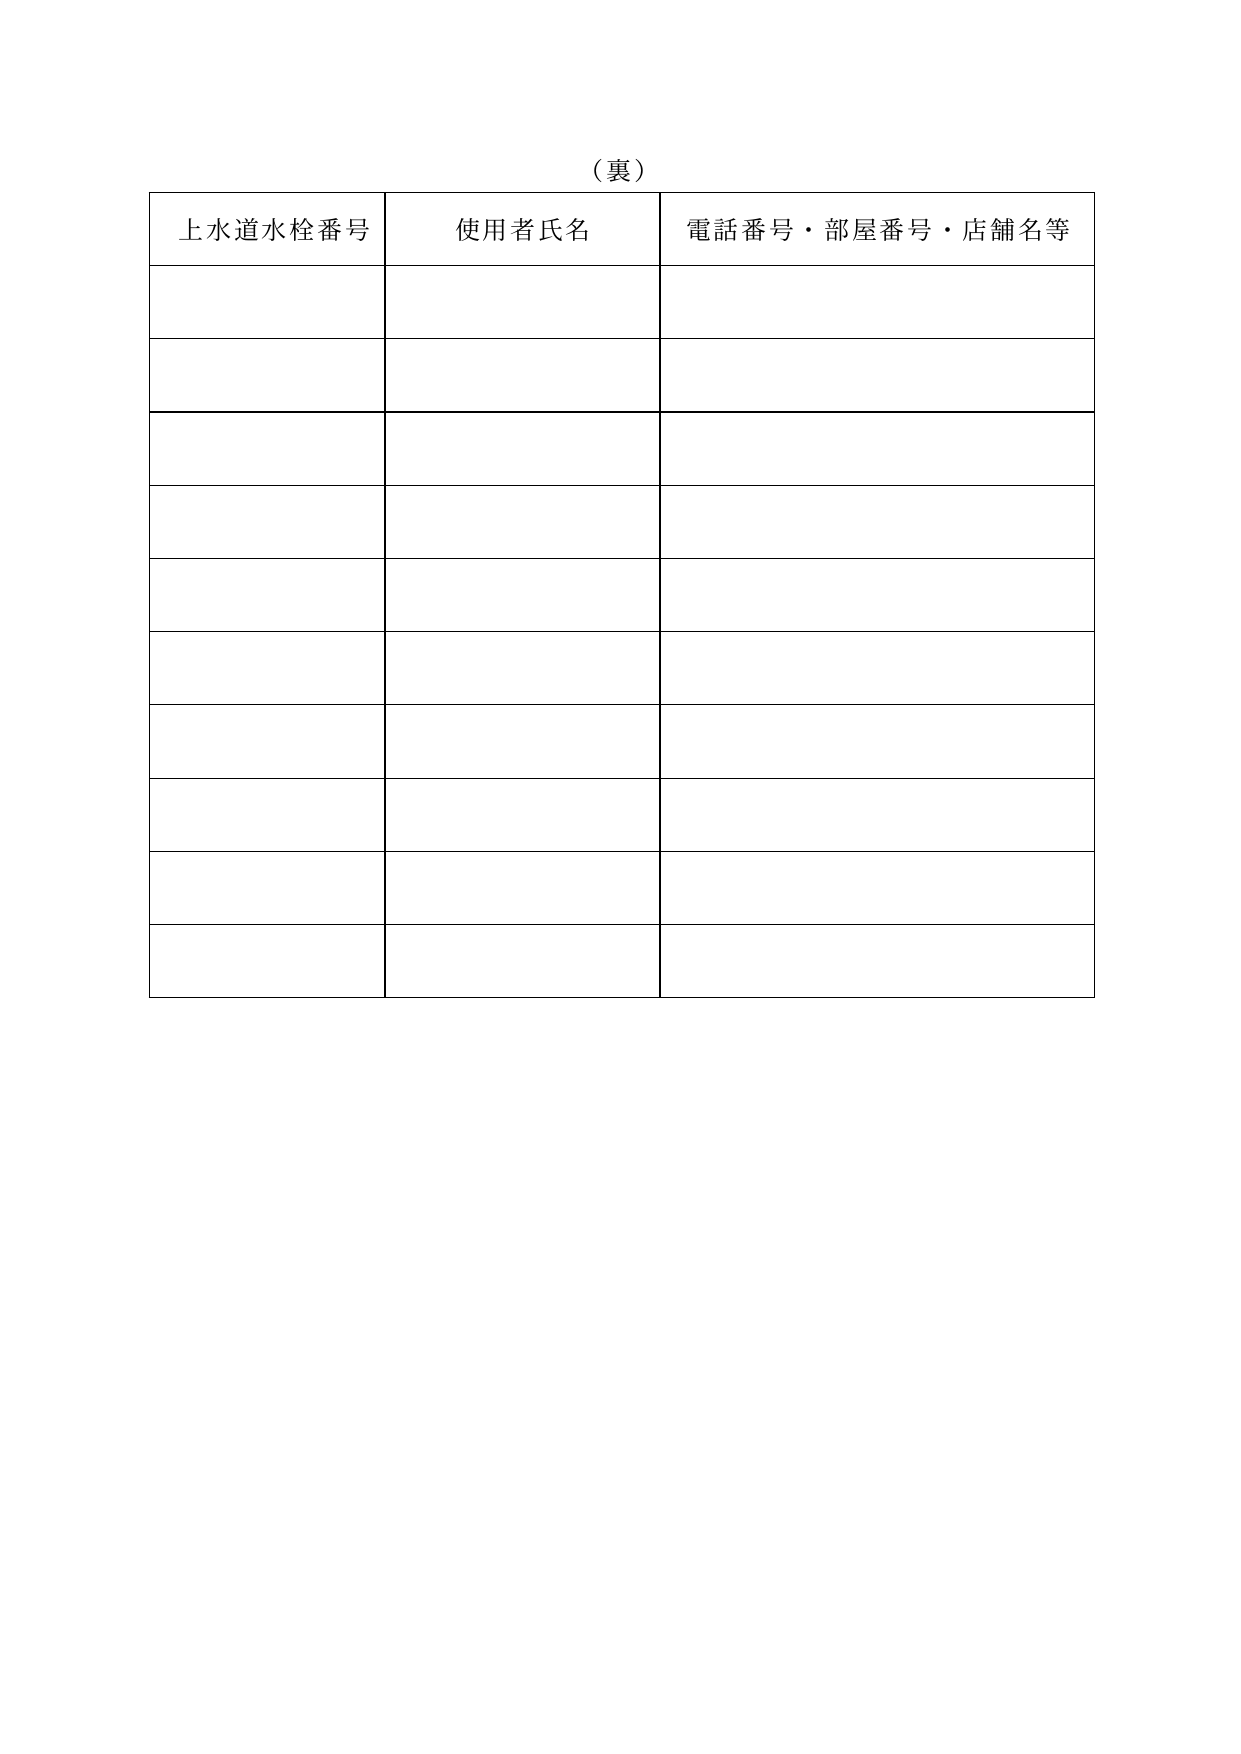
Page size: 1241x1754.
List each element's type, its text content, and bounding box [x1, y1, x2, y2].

table_cell [386, 486, 659, 558]
table_cell [386, 925, 659, 997]
table_header 使用者氏名 [386, 193, 659, 265]
table_cell [661, 779, 1094, 851]
table_cell [150, 852, 384, 924]
table_cell [150, 705, 384, 778]
table_cell [386, 779, 659, 851]
table_cell [661, 925, 1094, 997]
table_cell [386, 705, 659, 778]
table_cell [661, 486, 1094, 558]
text （裏） [149, 148, 1091, 192]
table_cell [661, 852, 1094, 924]
table_cell [386, 339, 659, 411]
table_cell [150, 266, 384, 338]
table_cell [661, 339, 1094, 411]
table_cell [386, 559, 659, 631]
table_cell [150, 632, 384, 704]
table_cell [661, 559, 1094, 631]
table_cell [150, 925, 384, 997]
table_cell [661, 705, 1094, 778]
table_cell [150, 413, 384, 485]
table_cell [150, 339, 384, 411]
table_header 上水道水栓番号 [150, 193, 384, 265]
table_cell [661, 413, 1094, 485]
table_cell [386, 852, 659, 924]
table_cell [386, 266, 659, 338]
table_cell [150, 486, 384, 558]
table_cell [386, 632, 659, 704]
table_header 電話番号・部屋番号・店舗名等 [661, 193, 1094, 265]
table_cell [386, 413, 659, 485]
table_cell [661, 266, 1094, 338]
table_cell [150, 779, 384, 851]
table_cell [661, 632, 1094, 704]
table_cell [150, 559, 384, 631]
